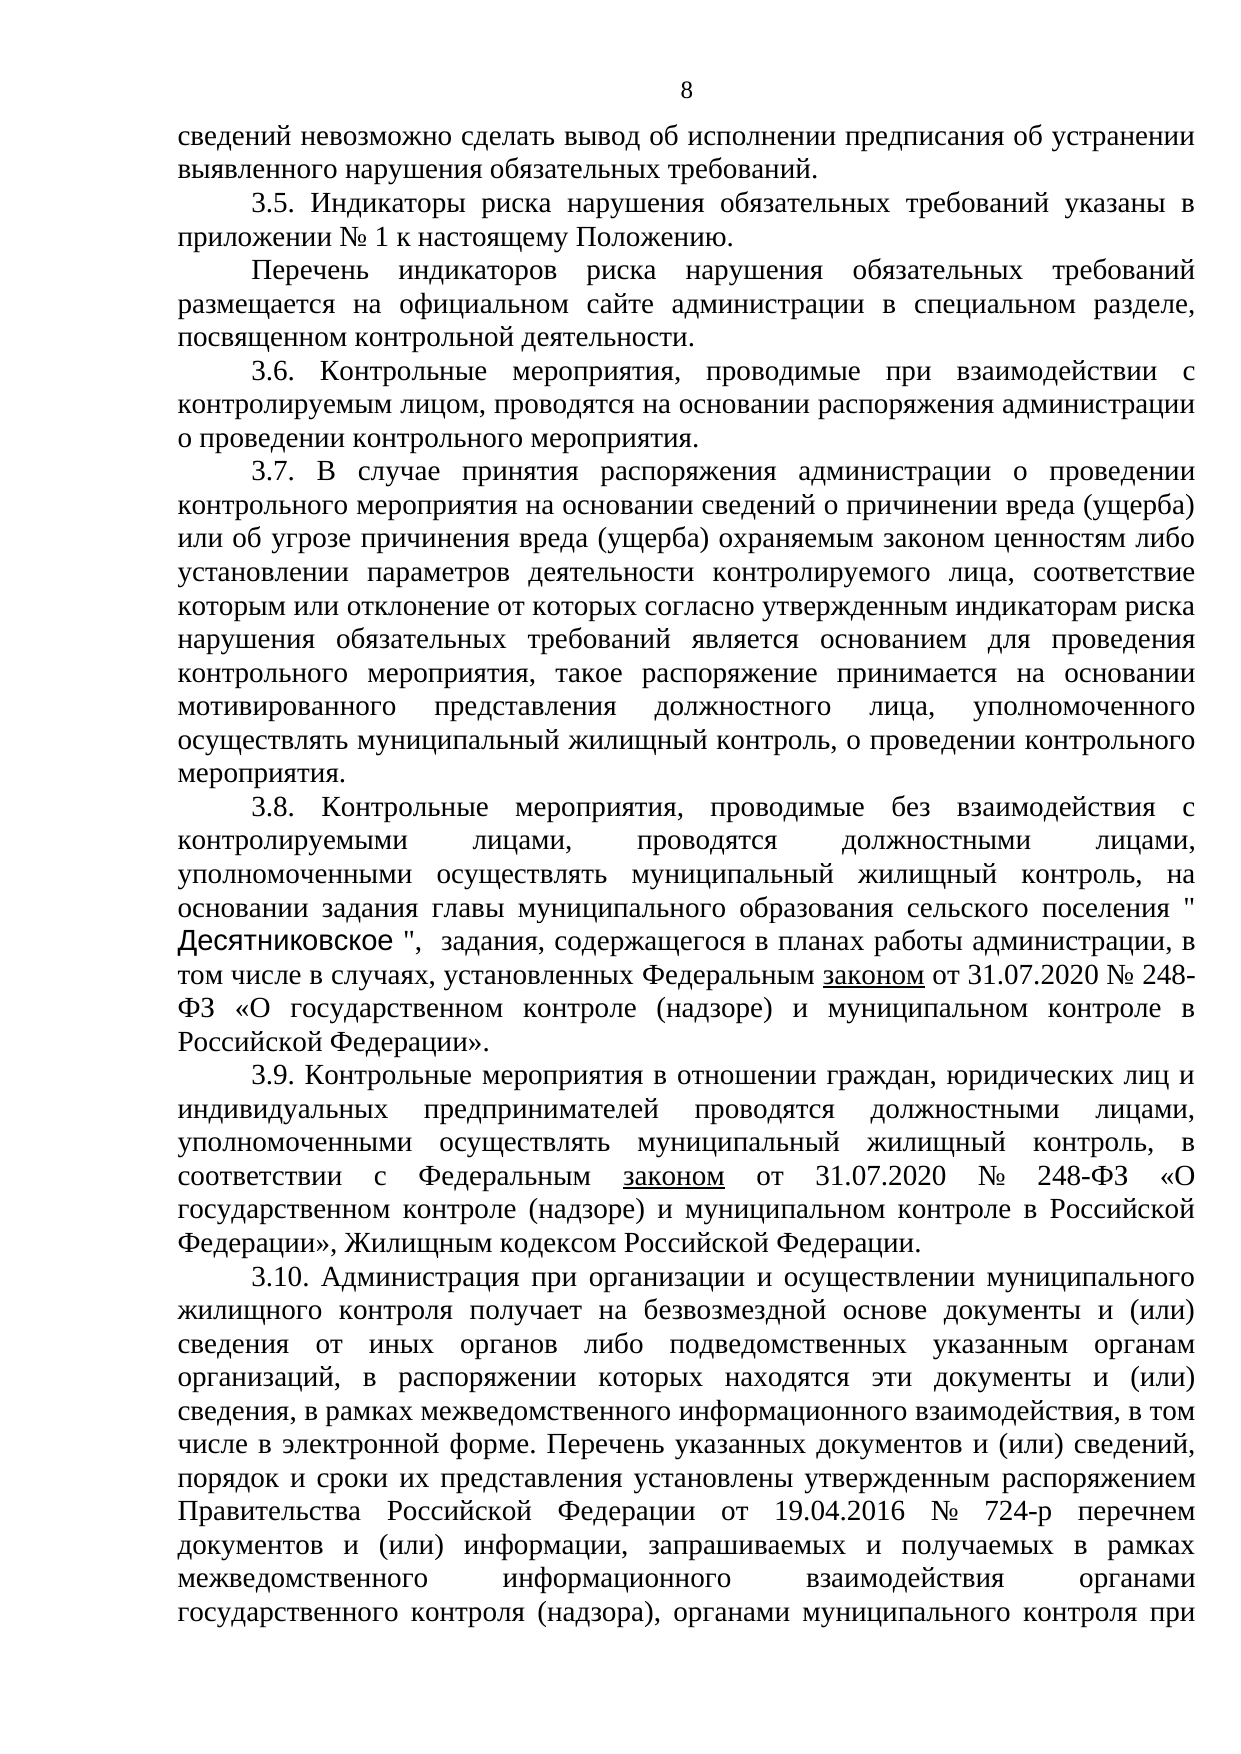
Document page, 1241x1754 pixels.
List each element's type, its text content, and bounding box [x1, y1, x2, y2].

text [177, 118, 1196, 185]
text 3.5. Индикаторы риска нарушения обязательных требований указаны в приложении № 1 к настоящему Положению. [177, 185, 1196, 252]
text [177, 1259, 1196, 1494]
text 3.7. В случае принятия распоряжения администрации о проведении контрольного мероприятия на основании сведений о причинении вреда (ущерба) или об угрозе причинения вреда (ущерба) охраняемым законом ценностям либо установлении параметров деятельности контролируемого лица, соответствие которым или отклонение от которых согласно утвержденным индикаторам риска нарушения обязательных требований является основанием для проведения контрольного мероприятия, такое распоряжение принимается на основании мотивированного представления должностного лица, уполномоченного осуществлять муниципальный жилищный контроль, о проведении контрольного мероприятия. [177, 453, 1196, 789]
text Перечень индикаторов риска нарушения обязательных требований размещается на официальном сайте администрации в специальном разделе, посвященном контрольной деятельности. [177, 252, 1196, 353]
text 3.8. Контрольные мероприятия, проводимые без взаимодействия с контролируемыми лицами, проводятся должностными лицами, уполномоченными осуществлять муниципальный жилищный контроль, на основании задания главы муниципального образования сельского поселения " Десятниковское ", задания, содержащегося в планах работы администрации, в том числе в случаях, установленных Федеральным законом от 31.07.2020 № 248-ФЗ «О государственном контроле (надзоре) и муниципальном контроле в Российской Федерации». [177, 789, 1196, 957]
text 3.8. Контрольные мероприятия, проводимые без взаимодействия с контролируемыми лицами, проводятся должностными лицами, уполномоченными осуществлять муниципальный жилищный контроль, на основании задания главы муниципального образования сельского поселения " Десятниковское ", задания, содержащегося в планах работы администрации, в том числе в случаях, установленных Федеральным законом от 31.07.2020 № 248-ФЗ «О государственном контроле (надзоре) и муниципальном контроле в Российской Федерации». [177, 957, 1196, 1057]
text 3.6. Контрольные мероприятия, проводимые при взаимодействии с контролируемым лицом, проводятся на основании распоряжения администрации о проведении контрольного мероприятия. [177, 353, 1196, 453]
text 3.9. Контрольные мероприятия в отношении граждан, юридических лиц и индивидуальных предпринимателей проводятся должностными лицами, уполномоченными осуществлять муниципальный жилищный контроль, в соответствии с Федеральным законом от 31.07.2020 № 248-ФЗ «О государственном контроле (надзоре) и муниципальном контроле в Российской Федерации», Жилищным кодексом Российской Федерации. [177, 1057, 1196, 1259]
